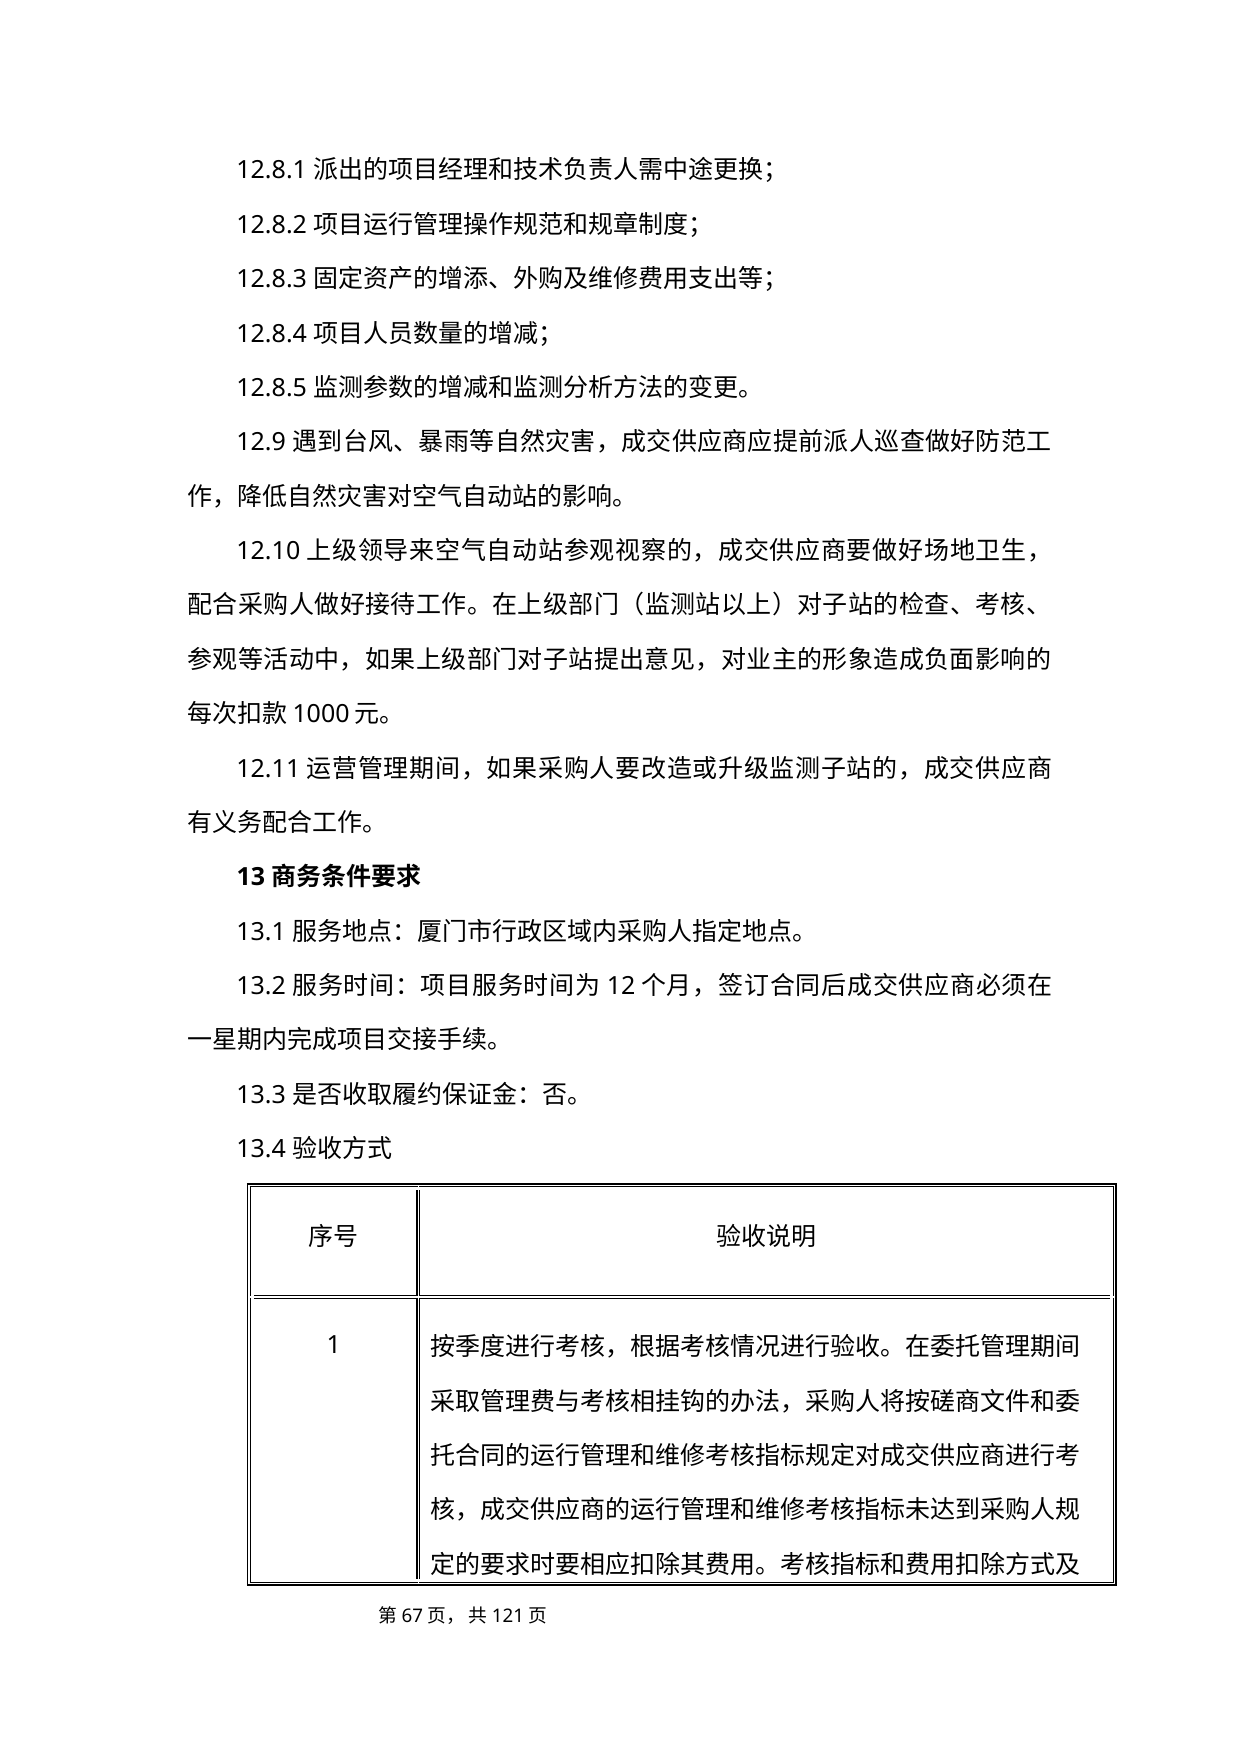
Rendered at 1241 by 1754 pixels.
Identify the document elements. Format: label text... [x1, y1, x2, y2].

subtitle 12.8.1 派出的项目经理和技术负责人需中途更换； [187, 150, 1053, 186]
subtitle 12.10 上级领导来空气自动站参观视察的，成交供应商要做好场地卫生，配合采购人做好接待工作。在上级部门（监测站以上）对子站的检查、考核、参观等活动中，如果上级部门对子站提出意见，对业主的形象造成负面影响的，每次扣款1000元。 [187, 531, 1053, 730]
subtitle 12.9 遇到台风、暴雨等自然灾害，成交供应商应提前派人巡查做好防范工作，降低自然灾害对空气自动站的影响。 [187, 422, 1053, 512]
subtitle 12.11 运营管理期间，如果采购人要改造或升级监测子站的，成交供应商有义务配合工作。 [187, 748, 1053, 839]
subtitle 13 商务条件要求 [187, 857, 1053, 893]
subtitle 13.1 服务地点：厦门市行政区域内采购人指定地点。 [187, 911, 1053, 947]
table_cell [418, 1295, 1115, 1582]
table_header 验收说明 [418, 1185, 1113, 1294]
subtitle 13.2 服务时间：项目服务时间为12个月，签订合同后成交供应商必须在一星期内完成项目交接手续。 [187, 966, 1053, 1056]
subtitle 12.8.2 项目运行管理操作规范和规章制度； [187, 204, 1053, 241]
subtitle 12.8.4 项目人员数量的增减； [187, 313, 1053, 349]
subtitle 13.4 验收方式 [187, 1129, 1053, 1165]
subtitle 12.8.5 监测参数的增减和监测分析方法的变更。 [187, 367, 1053, 404]
table_header 序号 [251, 1187, 418, 1294]
table_cell 1 [249, 1295, 418, 1582]
subtitle 13.3 是否收取履约保证金：否。 [187, 1074, 1053, 1111]
subtitle 12.8.3 固定资产的增添、外购及维修费用支出等； [187, 259, 1053, 295]
